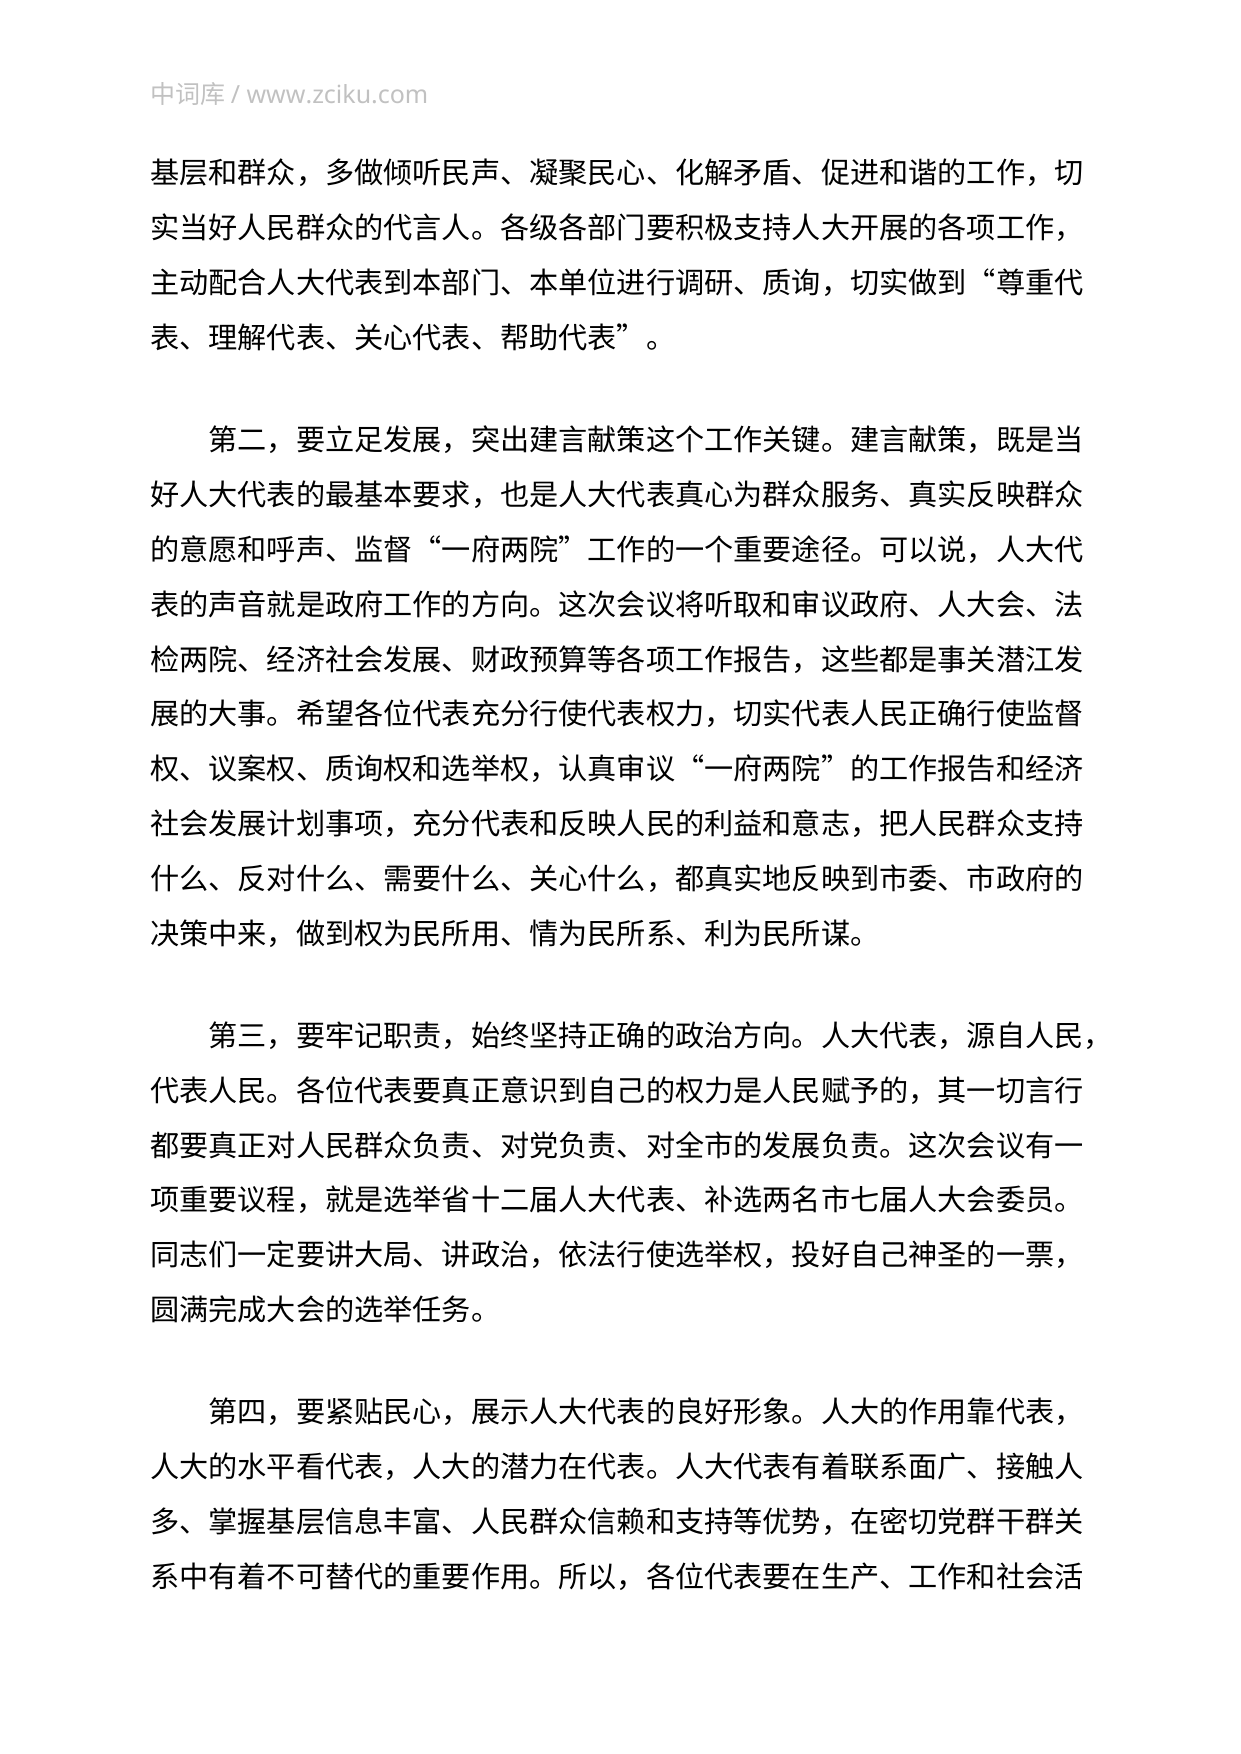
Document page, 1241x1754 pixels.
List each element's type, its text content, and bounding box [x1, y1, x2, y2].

text 第二，要立足发展，突出建言献策这个工作关键。建言献策，既是当好人大代表的最基本要求，也是人大代表真心为群众服务、真实反映群众的意愿和呼声、监督“一府两院”工作的一个重要途径。可以说，人大代表的声音就是政府工作的方向。这次会议将听取和审议政府、人大会、法检两院、经济社会发展、财政预算等各项工作报告，这些都是事关潜江发展的大事。希望各位代表充分行使代表权力，切实代表人民正确行使监督权、议案权、质询权和选举权，认真审议“一府两院”的工作报告和经济社会发展计划事项，充分代表和反映人民的利益和意志，把人民群众支持什么、反对什么、需要什么、关心什么，都真实地反映到市委、市政府的决策中来，做到权为民所用、情为民所系、利为民所谋。 [150, 416, 1090, 953]
text 第三，要牢记职责，始终坚持正确的政治方向。人大代表，源自人民，代表人民。各位代表要真正意识到自己的权力是人民赋予的，其一切言行都要真正对人民群众负责、对党负责、对全市的发展负责。这次会议有一项重要议程，就是选举省十二届人大代表、补选两名市七届人大会委员。同志们一定要讲大局、讲政治，依法行使选举权，投好自己神圣的一票，圆满完成大会的选举任务。 [150, 1012, 1090, 1329]
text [150, 1388, 1090, 1596]
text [150, 150, 1090, 357]
